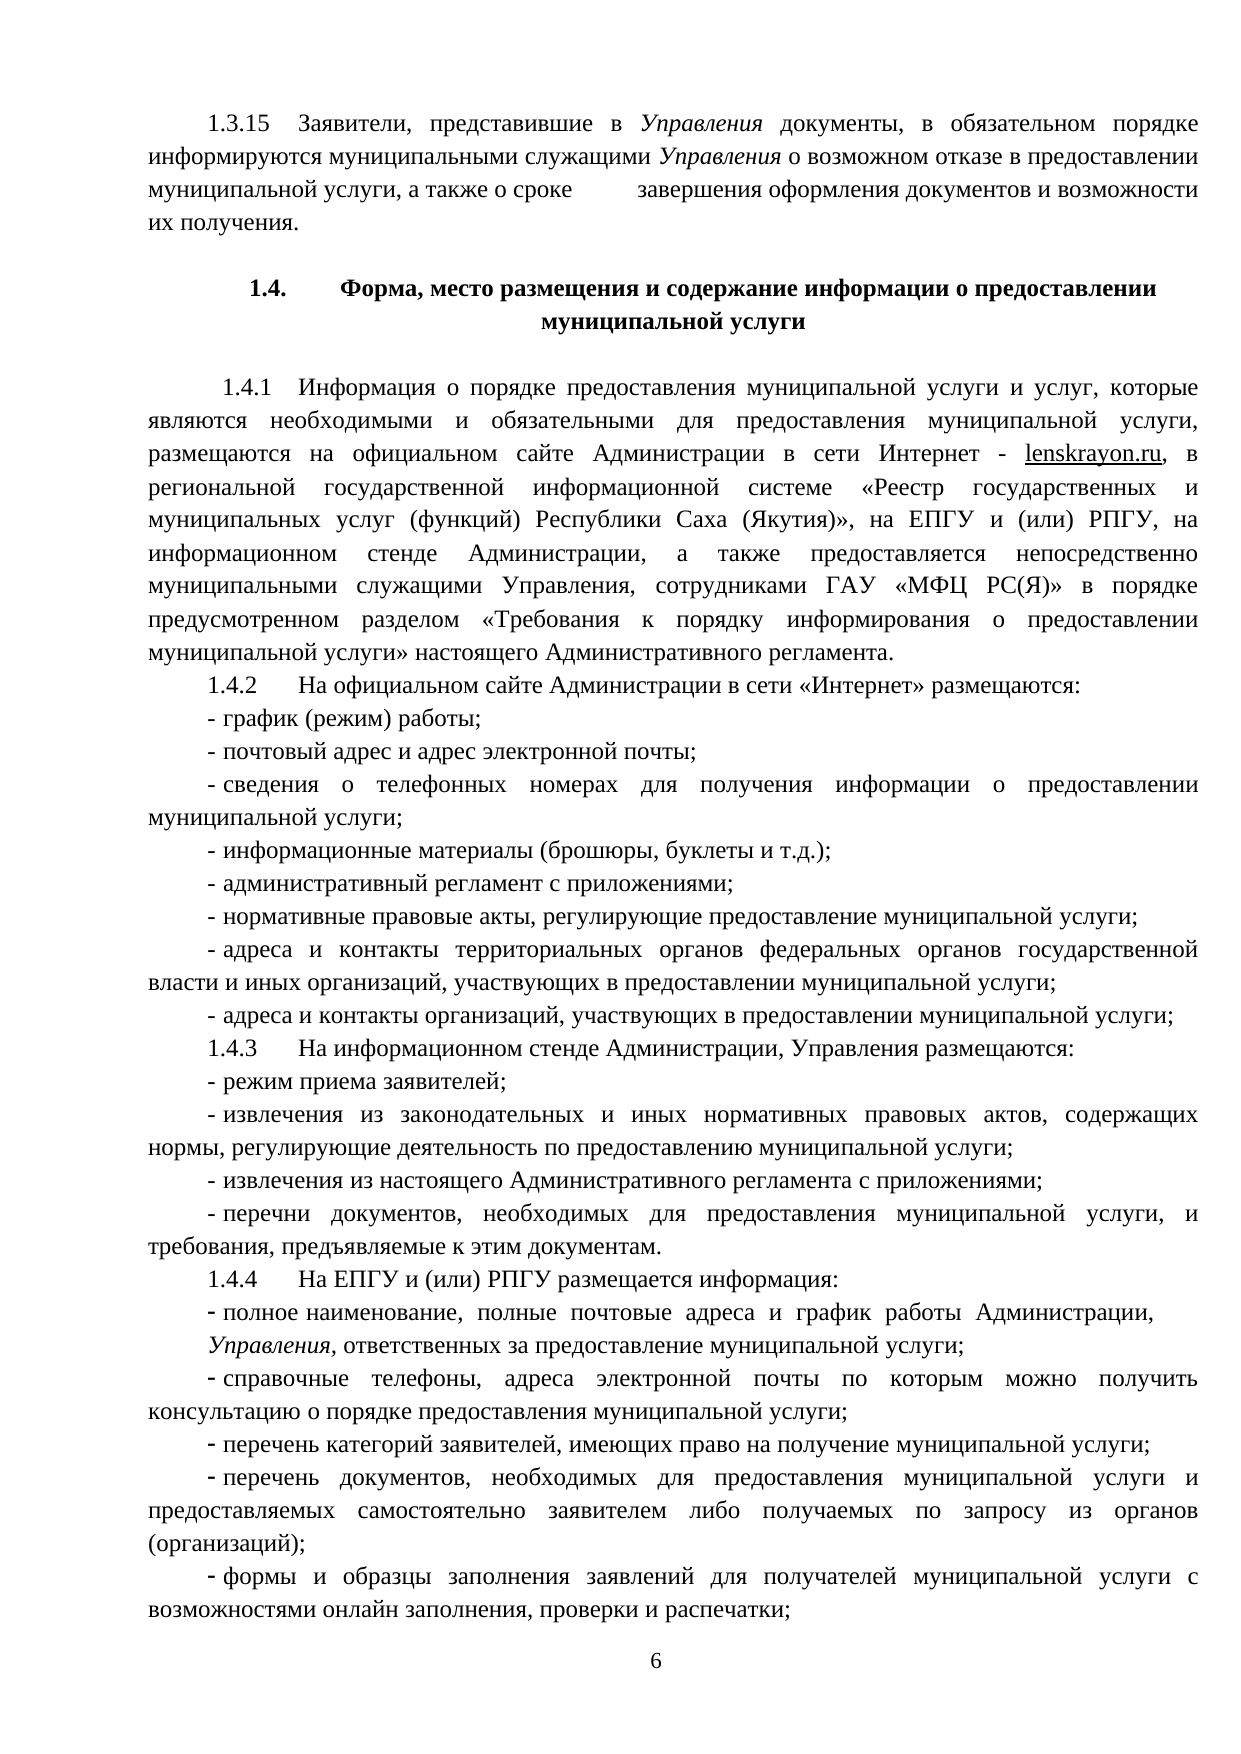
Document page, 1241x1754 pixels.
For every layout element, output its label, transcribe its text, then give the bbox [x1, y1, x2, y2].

list перечень документов, необходимых для предоставления муниципальной услуги и предоставляемых самостоятельно заявителем либо получаемых по запросу из органов (организаций); [148, 1462, 1198, 1557]
list справочные телефоны, адреса электронной почты по которым можно получить консультацию о порядке предоставления муниципальной услуги; [148, 1363, 1198, 1425]
text Управления, ответственных за предоставление муниципальной услуги; [148, 1330, 1198, 1359]
subtitle Форма, место размещения и содержание информации о предоставлении муниципальной услуги [148, 273, 1198, 335]
list информационные материалы (брошюры, буклеты и т.д.); [148, 835, 1198, 863]
list адреса и контакты организаций, участвующих в предоставлении муниципальной услуги; [148, 1000, 1198, 1029]
list перечни документов, необходимых для предоставления муниципальной услуги, и требования, предъявляемые к этим документам. [148, 1198, 1198, 1260]
list На ЕПГУ и (или) РПГУ размещается информация: [148, 1264, 1198, 1293]
list формы и образцы заполнения заявлений для получателей муниципальной услуги с возможностями онлайн заполнения, проверки и распечатки; [148, 1561, 1198, 1623]
list извлечения из настоящего Административного регламента с приложениями; [148, 1165, 1198, 1194]
list полное наименование, полные почтовые адреса и график работы Администрации, [148, 1297, 1198, 1326]
list почтовый адрес и адрес электронной почты; [148, 736, 1198, 764]
list Заявители, представившие в Управления документы, в обязательном порядке информируются муниципальными служащими Управления о возможном отказе в предоставлении муниципальной услуги, а также о сроке завершения оформления документов и возможности их получения. [148, 108, 1198, 236]
list Информация о порядке предоставления муниципальной услуги и услуг, которые являются необходимыми и обязательными для предоставления муниципальной услуги, размещаются на официальном сайте Администрации в сети Интернет - lenskrayon.ru, в региональной государственной информационной системе «Реестр государственных и муниципальных услуг (функций) Республики Саха (Якутия)», на ЕПГУ и (или) РПГУ, на информационном стенде Администрации, а также предоставляется непосредственно муниципальными служащими Управления, сотрудниками ГАУ «МФЦ РС(Я)» в порядке предусмотренном разделом «Требования к порядку информирования о предоставлении муниципальной услуги» настоящего Административного регламента. [148, 372, 1198, 665]
list перечень категорий заявителей, имеющих право на получение муниципальной услуги; [148, 1429, 1198, 1458]
list график (режим) работы; [148, 703, 1198, 731]
list адреса и контакты территориальных органов федеральных органов государственной власти и иных организаций, участвующих в предоставлении муниципальной услуги; [148, 934, 1198, 996]
list нормативные правовые акты, регулирующие предоставление муниципальной услуги; [148, 901, 1198, 929]
list административный регламент с приложениями; [148, 868, 1198, 897]
list извлечения из законодательных и иных нормативных правовых актов, содержащих нормы, регулирующие деятельность по предоставлению муниципальной услуги; [148, 1099, 1198, 1161]
list режим приема заявителей; [148, 1066, 1198, 1095]
list На информационном стенде Администрации, Управления размещаются: [148, 1033, 1198, 1062]
list сведения о телефонных номерах для получения информации о предоставлении муниципальной услуги; [148, 769, 1198, 831]
list На официальном сайте Администрации в сети «Интернет» размещаются: [148, 670, 1198, 698]
